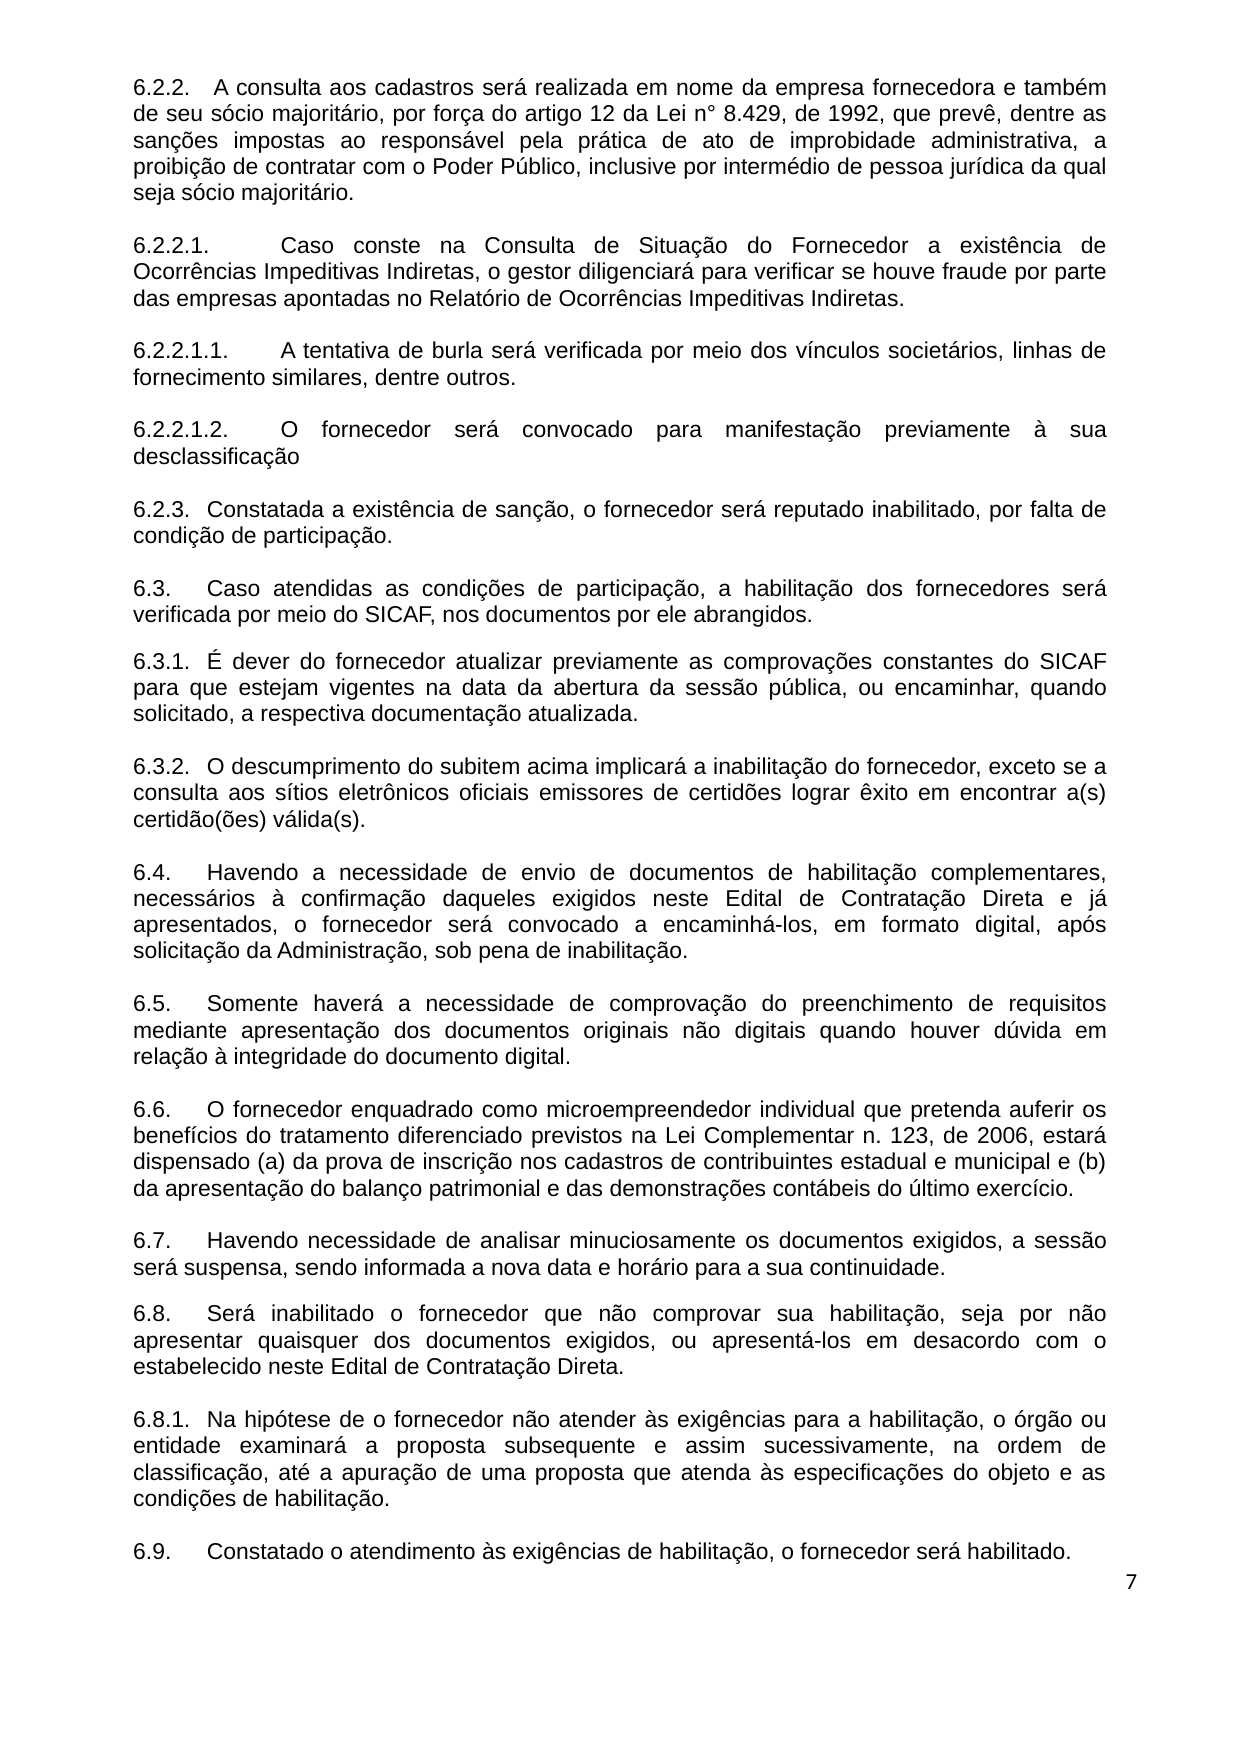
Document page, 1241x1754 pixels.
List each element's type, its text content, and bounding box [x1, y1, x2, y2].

list O fornecedor enquadrado como microempreendedor individual que pretenda auferir os benefícios do tratamento diferenciado previstos na Lei Complementar n. 123, de 2006, estará dispensado (a) da prova de inscrição nos cadastros de contribuintes estadual e municipal e (b) da apresentação do balanço patrimonial e das demonstrações contábeis do último exercício. [133, 1096, 1107, 1201]
list Caso conste na Consulta de Situação do Fornecedor a existência de Ocorrências Impeditivas Indiretas, o gestor diligenciará para verificar se houve fraude por parte das empresas apontadas no Relatório de Ocorrências Impeditivas Indiretas. [133, 232, 1107, 311]
list Somente haverá a necessidade de comprovação do preenchimento de requisitos mediante apresentação dos documentos originais não digitais quando houver dúvida em relação à integridade do documento digital. [133, 990, 1107, 1069]
list Na hipótese de o fornecedor não atender às exigências para a habilitação, o órgão ou entidade examinará a proposta subsequente e assim sucessivamente, na ordem de classificação, até a apuração de uma proposta que atenda às especificações do objeto e as condições de habilitação. [133, 1406, 1107, 1511]
list Havendo a necessidade de envio de documentos de habilitação complementares, necessários à confirmação daqueles exigidos neste Edital de Contratação Direta e já apresentados, o fornecedor será convocado a encaminhá-los, em formato digital, após solicitação da Administração, sob pena de inabilitação. [133, 858, 1107, 964]
list Constatada a existência de sanção, o fornecedor será reputado inabilitado, por falta de condição de participação. [133, 496, 1107, 548]
list Constatado o atendimento às exigências de habilitação, o fornecedor será habilitado. [133, 1538, 1107, 1564]
list O fornecedor será convocado para manifestação previamente à sua desclassificação [133, 416, 1107, 469]
list Havendo necessidade de analisar minuciosamente os documentos exigidos, a sessão será suspensa, sendo informada a nova data e horário para a sua continuidade. [133, 1227, 1107, 1280]
list O descumprimento do subitem acima implicará a inabilitação do fornecedor, exceto se a consulta aos sítios eletrônicos oficiais emissores de certidões lograr êxito em encontrar a(s) certidão(ões) válida(s). [133, 753, 1107, 832]
list A consulta aos cadastros será realizada em nome da empresa fornecedora e também de seu sócio majoritário, por força do artigo 12 da Lei n° 8.429, de 1992, que prevê, dentre as sanções impostas ao responsável pela prática de ato de improbidade administrativa, a proibição de contratar com o Poder Público, inclusive por intermédio de pessoa jurídica da qual seja sócio majoritário. [133, 74, 1107, 206]
list Será inabilitado o fornecedor que não comprovar sua habilitação, seja por não apresentar quaisquer dos documentos exigidos, ou apresentá-los em desacordo com o estabelecido neste Edital de Contratação Direta. [133, 1300, 1107, 1379]
list Caso atendidas as condições de participação, a habilitação dos fornecedores será verificada por meio do SICAF, nos documentos por ele abrangidos. [133, 574, 1107, 627]
list É dever do fornecedor atualizar previamente as comprovações constantes do SICAF para que estejam vigentes na data da abertura da sessão pública, ou encaminhar, quando solicitado, a respectiva documentação atualizada. [133, 648, 1107, 727]
list A tentativa de burla será verificada por meio dos vínculos societários, linhas de fornecimento similares, dentre outros. [133, 337, 1107, 390]
